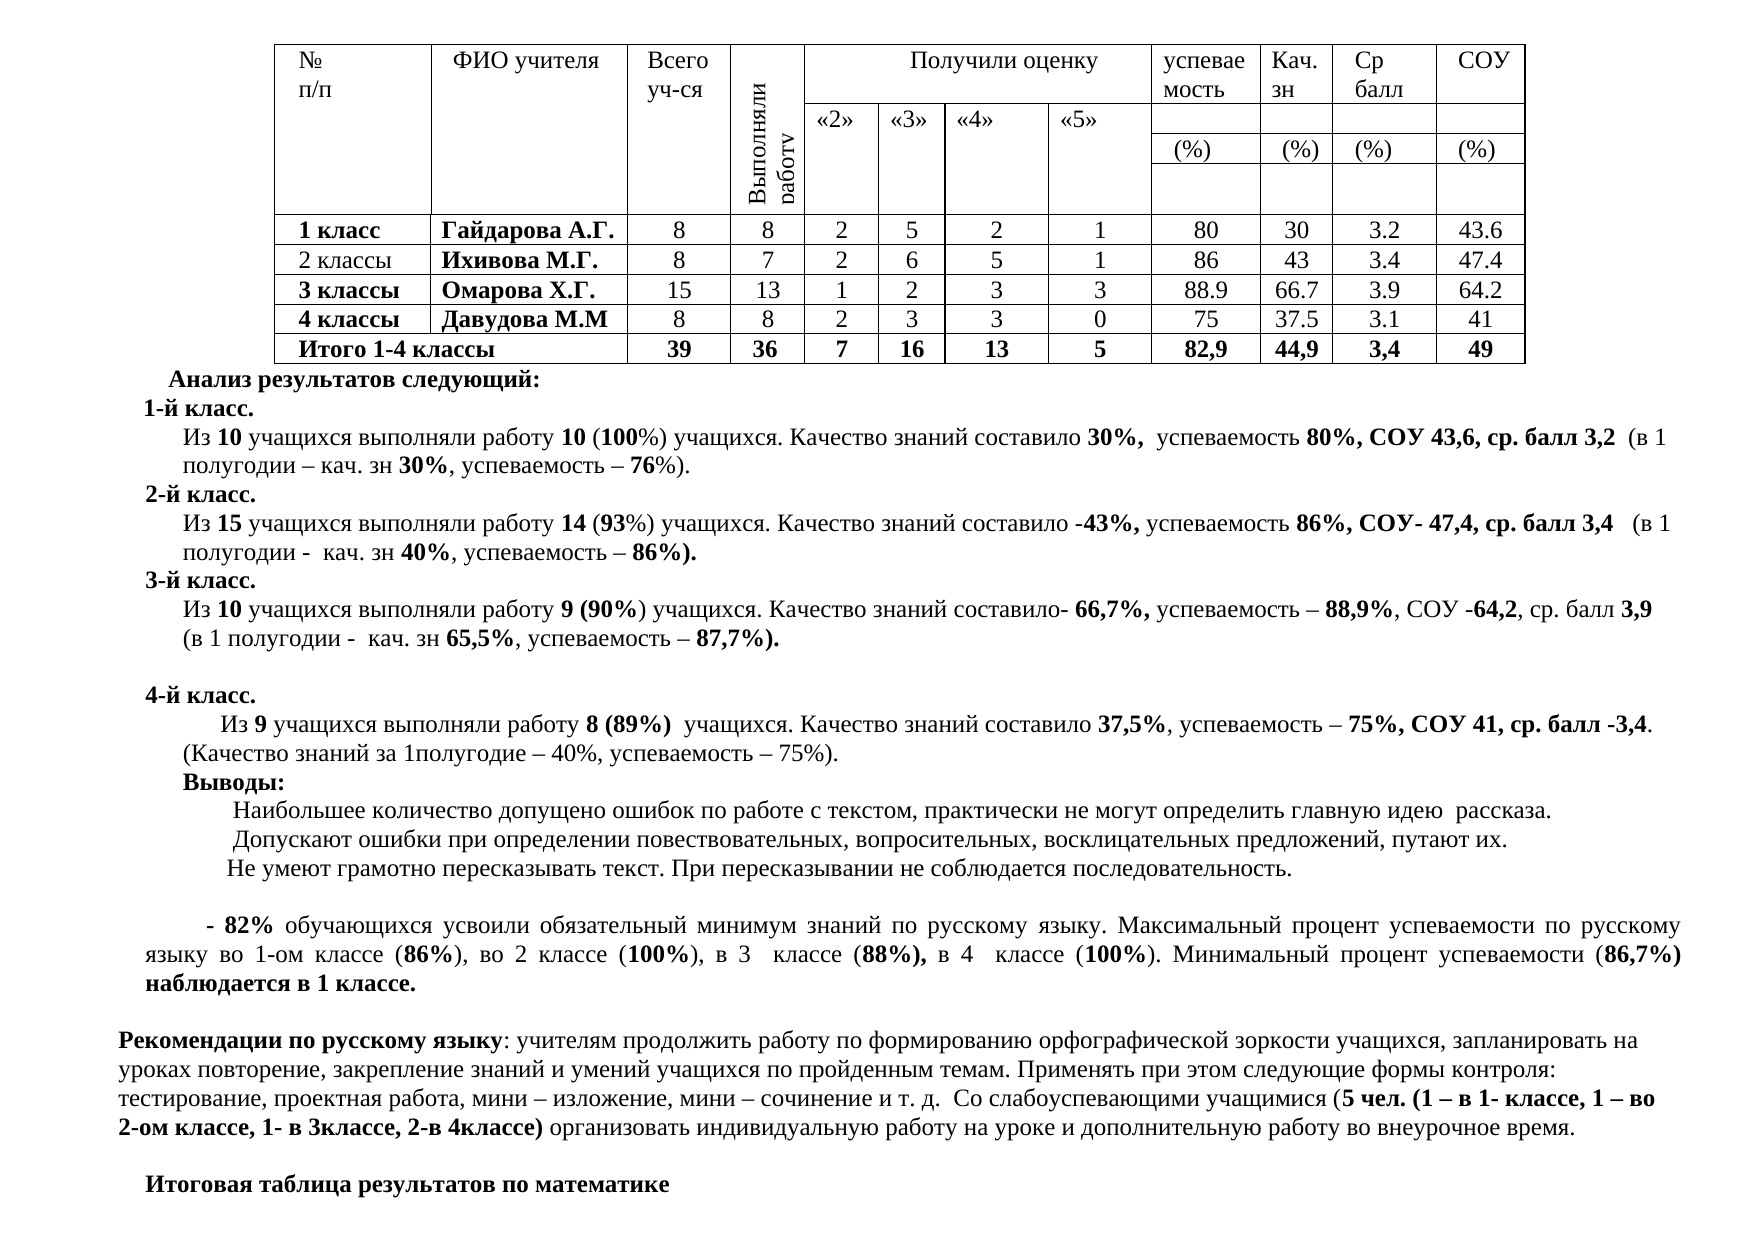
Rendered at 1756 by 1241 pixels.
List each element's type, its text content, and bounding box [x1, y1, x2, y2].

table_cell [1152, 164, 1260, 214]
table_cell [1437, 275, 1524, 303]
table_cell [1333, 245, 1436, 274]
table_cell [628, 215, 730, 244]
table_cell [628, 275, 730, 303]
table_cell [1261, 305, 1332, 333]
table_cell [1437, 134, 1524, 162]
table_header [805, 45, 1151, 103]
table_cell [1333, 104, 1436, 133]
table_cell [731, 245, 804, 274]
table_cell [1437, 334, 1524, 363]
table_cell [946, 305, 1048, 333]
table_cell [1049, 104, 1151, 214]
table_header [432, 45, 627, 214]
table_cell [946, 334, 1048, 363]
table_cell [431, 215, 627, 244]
text Из 10 учащихся выполняли работу 10 (100%) учащихся. Качество знаний составило 30%, успеваемость 80%, СОУ 43,6, ср. балл 3,2 (в 1 полугодии – кач. зн 30%, успеваемость – 76%). [183, 422, 1681, 479]
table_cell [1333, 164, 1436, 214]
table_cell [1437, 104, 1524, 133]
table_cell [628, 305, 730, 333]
text 2-й класс. [145, 479, 1681, 508]
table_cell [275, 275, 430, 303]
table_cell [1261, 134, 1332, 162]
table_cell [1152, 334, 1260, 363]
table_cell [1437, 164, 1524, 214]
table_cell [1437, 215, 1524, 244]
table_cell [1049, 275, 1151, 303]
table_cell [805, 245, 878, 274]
text Из 15 учащихся выполняли работу 14 (93%) учащихся. Качество знаний составило -43%, успеваемость 86%, СОУ- 47,4, ср. балл 3,4 (в 1 полугодии - кач. зн 40%, успеваемость – 86%). [183, 508, 1681, 565]
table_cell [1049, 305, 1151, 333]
text Наибольшее количество допущено ошибок по работе с текстом, практически не могут определить главную идею рассказа. [183, 795, 1681, 824]
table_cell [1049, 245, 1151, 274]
text - 82% обучающихся усвоили обязательный минимум знаний по русскому языку. Максимальный процент успеваемости по русскому языку во 1-ом классе (86%), во 2 классе (100%), в 3 классе (88%), в 4 классе (100%). Минимальный процент успеваемости (86,7%) наблюдается в 1 классе. [145, 910, 1681, 997]
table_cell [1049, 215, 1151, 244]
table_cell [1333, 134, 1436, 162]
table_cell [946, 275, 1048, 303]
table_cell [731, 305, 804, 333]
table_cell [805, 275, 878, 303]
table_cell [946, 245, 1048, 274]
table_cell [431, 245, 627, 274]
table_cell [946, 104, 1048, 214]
text Итоговая таблица результатов по математике [145, 1169, 1681, 1198]
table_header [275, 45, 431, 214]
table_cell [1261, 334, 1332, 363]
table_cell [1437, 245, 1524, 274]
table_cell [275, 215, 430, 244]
text Выводы: [183, 767, 1681, 795]
text 3-й класс. [145, 565, 1681, 594]
text 1-й класс. [118, 393, 1681, 422]
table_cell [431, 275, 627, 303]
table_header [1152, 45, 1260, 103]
text Из 9 учащихся выполняли работу 8 (89%) учащихся. Качество знаний составило 37,5%, успеваемость – 75%, СОУ 41, ср. балл -3,4. (Качество знаний за 1полугодие – 40%, успеваемость – 75%). [183, 709, 1681, 767]
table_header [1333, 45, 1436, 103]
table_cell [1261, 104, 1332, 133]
text Рекомендации по русскому языку: учителям продолжить работу по формированию орфографической зоркости учащихся, запланировать на уроках повторение, закрепление знаний и умений учащихся по пройденным темам. Применять при этом следующие формы контроля: тестирование, проектная работа, мини – изложение, мини – сочинение и т. д. Со слабоуспевающими учащимися (5 чел. (1 – в 1- классе, 1 – во 2-ом классе, 1- в 3классе, 2-в 4классе) организовать индивидуальную работу на уроке и дополнительную работу во внеурочное время. [118, 1025, 1681, 1140]
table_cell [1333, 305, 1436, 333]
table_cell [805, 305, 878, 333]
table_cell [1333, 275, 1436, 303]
text Анализ результатов следующий: [118, 364, 1681, 393]
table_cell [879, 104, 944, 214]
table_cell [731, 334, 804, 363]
text 4-й класс. [145, 680, 1681, 709]
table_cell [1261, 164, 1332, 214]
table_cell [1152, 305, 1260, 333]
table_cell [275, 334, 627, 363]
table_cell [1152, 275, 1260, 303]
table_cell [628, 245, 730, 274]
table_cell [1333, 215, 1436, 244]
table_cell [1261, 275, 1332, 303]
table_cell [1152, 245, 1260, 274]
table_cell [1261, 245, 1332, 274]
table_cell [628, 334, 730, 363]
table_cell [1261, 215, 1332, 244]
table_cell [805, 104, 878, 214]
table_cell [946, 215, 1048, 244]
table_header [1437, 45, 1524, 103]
text Не умеют грамотно пересказывать текст. При пересказывании не соблюдается последовательность. [183, 853, 1681, 882]
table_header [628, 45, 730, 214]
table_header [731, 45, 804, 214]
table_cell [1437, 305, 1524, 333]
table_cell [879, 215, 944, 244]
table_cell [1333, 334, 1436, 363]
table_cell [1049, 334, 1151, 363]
text Из 10 учащихся выполняли работу 9 (90%) учащихся. Качество знаний составило- 66,7%, успеваемость – 88,9%, СОУ -64,2, ср. балл 3,9 (в 1 полугодии - кач. зн 65,5%, успеваемость – 87,7%). [183, 594, 1681, 652]
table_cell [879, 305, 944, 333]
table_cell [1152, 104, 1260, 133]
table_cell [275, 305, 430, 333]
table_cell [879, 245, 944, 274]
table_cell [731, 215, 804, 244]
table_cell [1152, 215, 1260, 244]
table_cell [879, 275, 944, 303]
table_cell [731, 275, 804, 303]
text Допускают ошибки при определении повествовательных, вопросительных, восклицательных предложений, путают их. [183, 824, 1681, 853]
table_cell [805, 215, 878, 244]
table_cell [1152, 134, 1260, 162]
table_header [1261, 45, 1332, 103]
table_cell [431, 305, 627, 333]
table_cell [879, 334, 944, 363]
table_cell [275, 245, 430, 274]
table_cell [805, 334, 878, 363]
